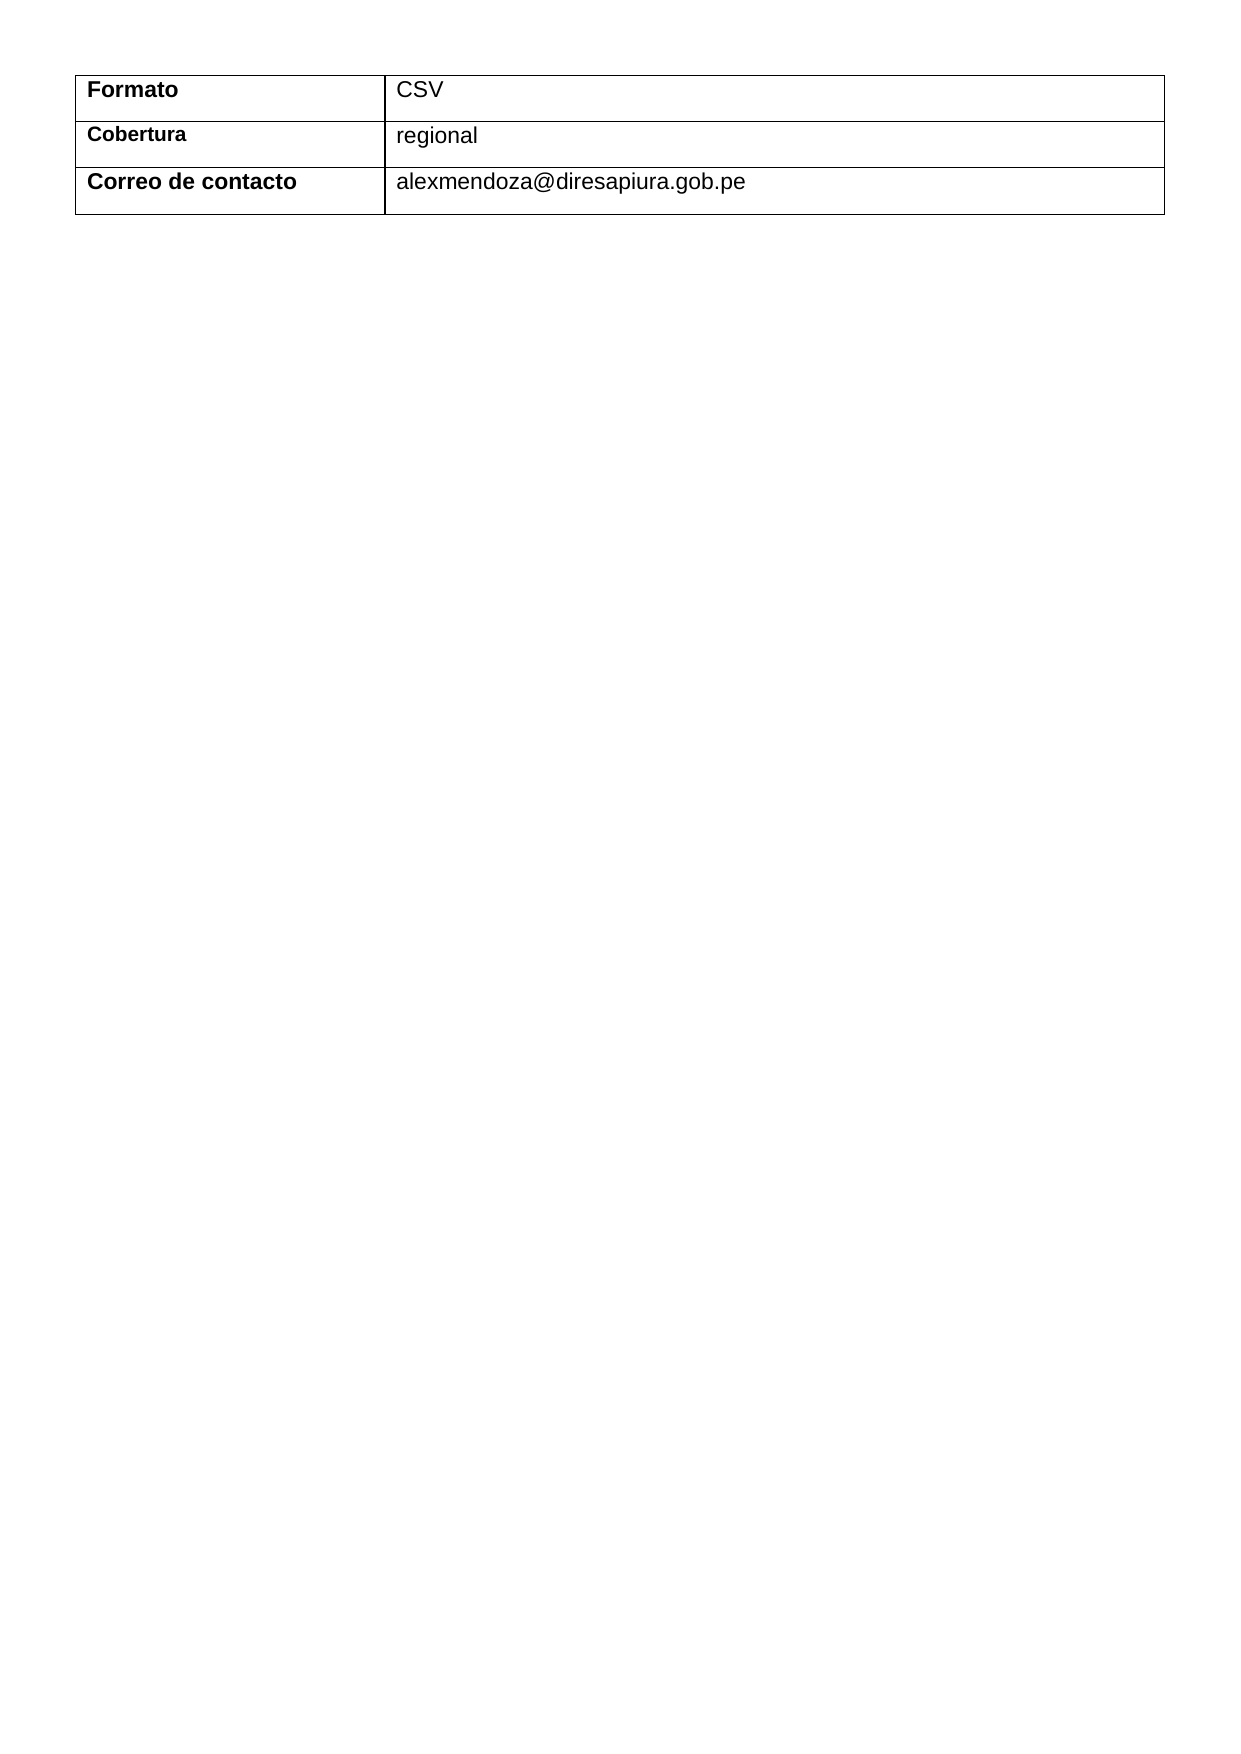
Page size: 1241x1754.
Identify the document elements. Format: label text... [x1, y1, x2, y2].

table_cell Formato [76, 76, 384, 121]
table_cell alexmendoza@diresapiura.gob.pe [386, 168, 1164, 213]
table_cell Correo de contacto [76, 168, 384, 213]
table_cell CSV [386, 76, 1164, 121]
table_cell regional [386, 122, 1164, 167]
table_cell Cobertura [76, 122, 384, 167]
